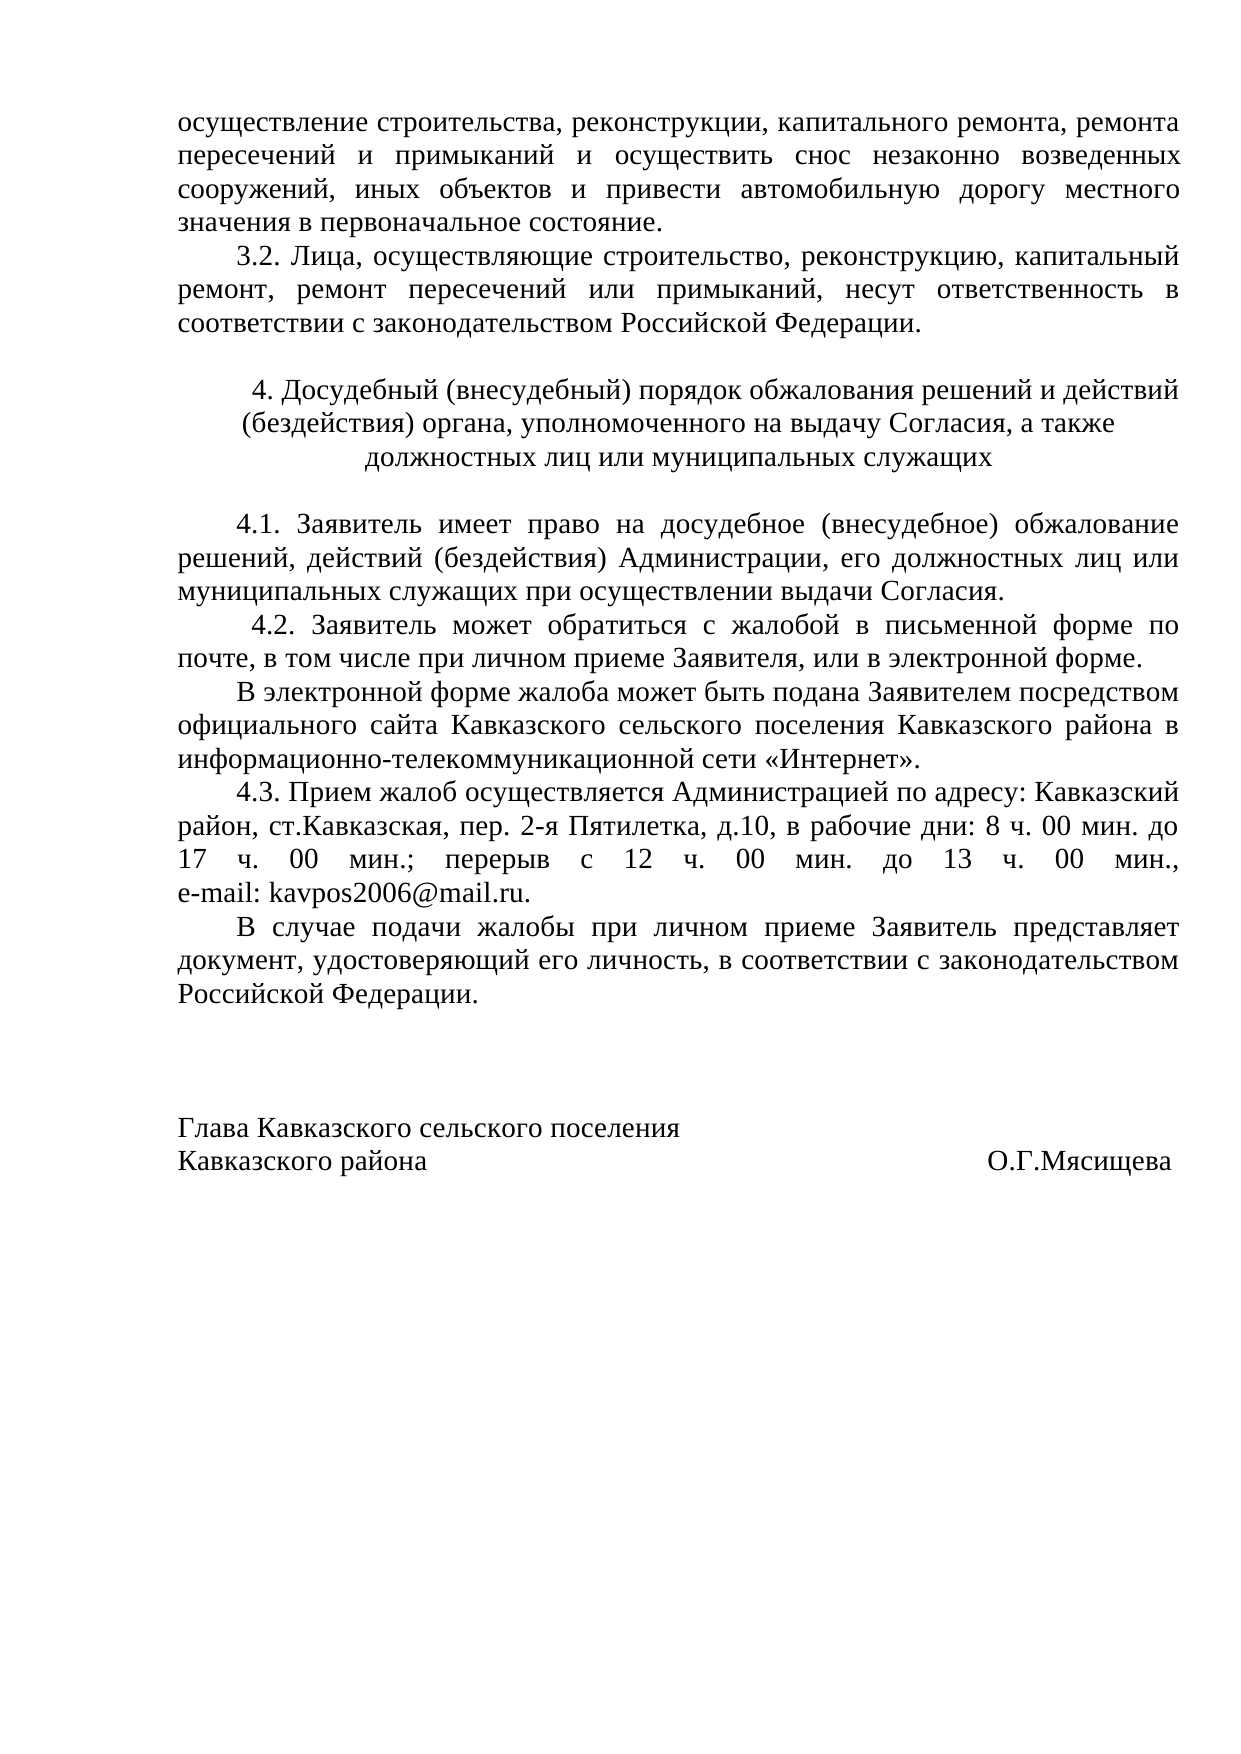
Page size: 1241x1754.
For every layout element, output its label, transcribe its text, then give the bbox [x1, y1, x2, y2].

text 4.3. Прием жалоб осуществляется Администрацией по адресу: Кавказский район, ст.Кавказская, пер. 2-я Пятилетка, д.10, в рабочие дни: 8 ч. 00 мин. до 17 ч. 00 мин.; перерыв с 12 ч. 00 мин. до 13 ч. 00 мин., e-mail: kavpos2006@mail.ru. [177, 774, 1181, 909]
text В случае подачи жалобы при личном приеме Заявитель представляет документ, удостоверяющий его личность, в соответствии с законодательством Российской Федерации. [177, 909, 1181, 1009]
text В электронной форме жалоба может быть подана Заявителем посредством официального сайта Кавказского сельского поселения Кавказского района в информационно-телекоммуникационной сети «Интернет». [177, 674, 1181, 774]
text Кавказского района О.Г.Мясищева [177, 1143, 1181, 1177]
text 4.1. Заявитель имеет право на досудебное (внесудебное) обжалование решений, действий (бездействия) Администрации, его должностных лиц или муниципальных служащих при осуществлении выдачи Согласия. [177, 506, 1181, 607]
text 4. Досудебный (внесудебный) порядок обжалования решений и действий (бездействия) органа, уполномоченного на выдачу Согласия, а также должностных лиц или муниципальных служащих [177, 372, 1181, 473]
text 3.2. Лица, осуществляющие строительство, реконструкцию, капитальный ремонт, ремонт пересечений или примыканий, несут ответственность в соответствии с законодательством Российской Федерации. [177, 238, 1181, 338]
text 4.2. Заявитель может обратиться с жалобой в письменной форме по почте, в том числе при личном приеме Заявителя, или в электронной форме. [177, 607, 1181, 674]
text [177, 104, 1181, 238]
text Глава Кавказского сельского поселения [177, 1110, 1181, 1143]
